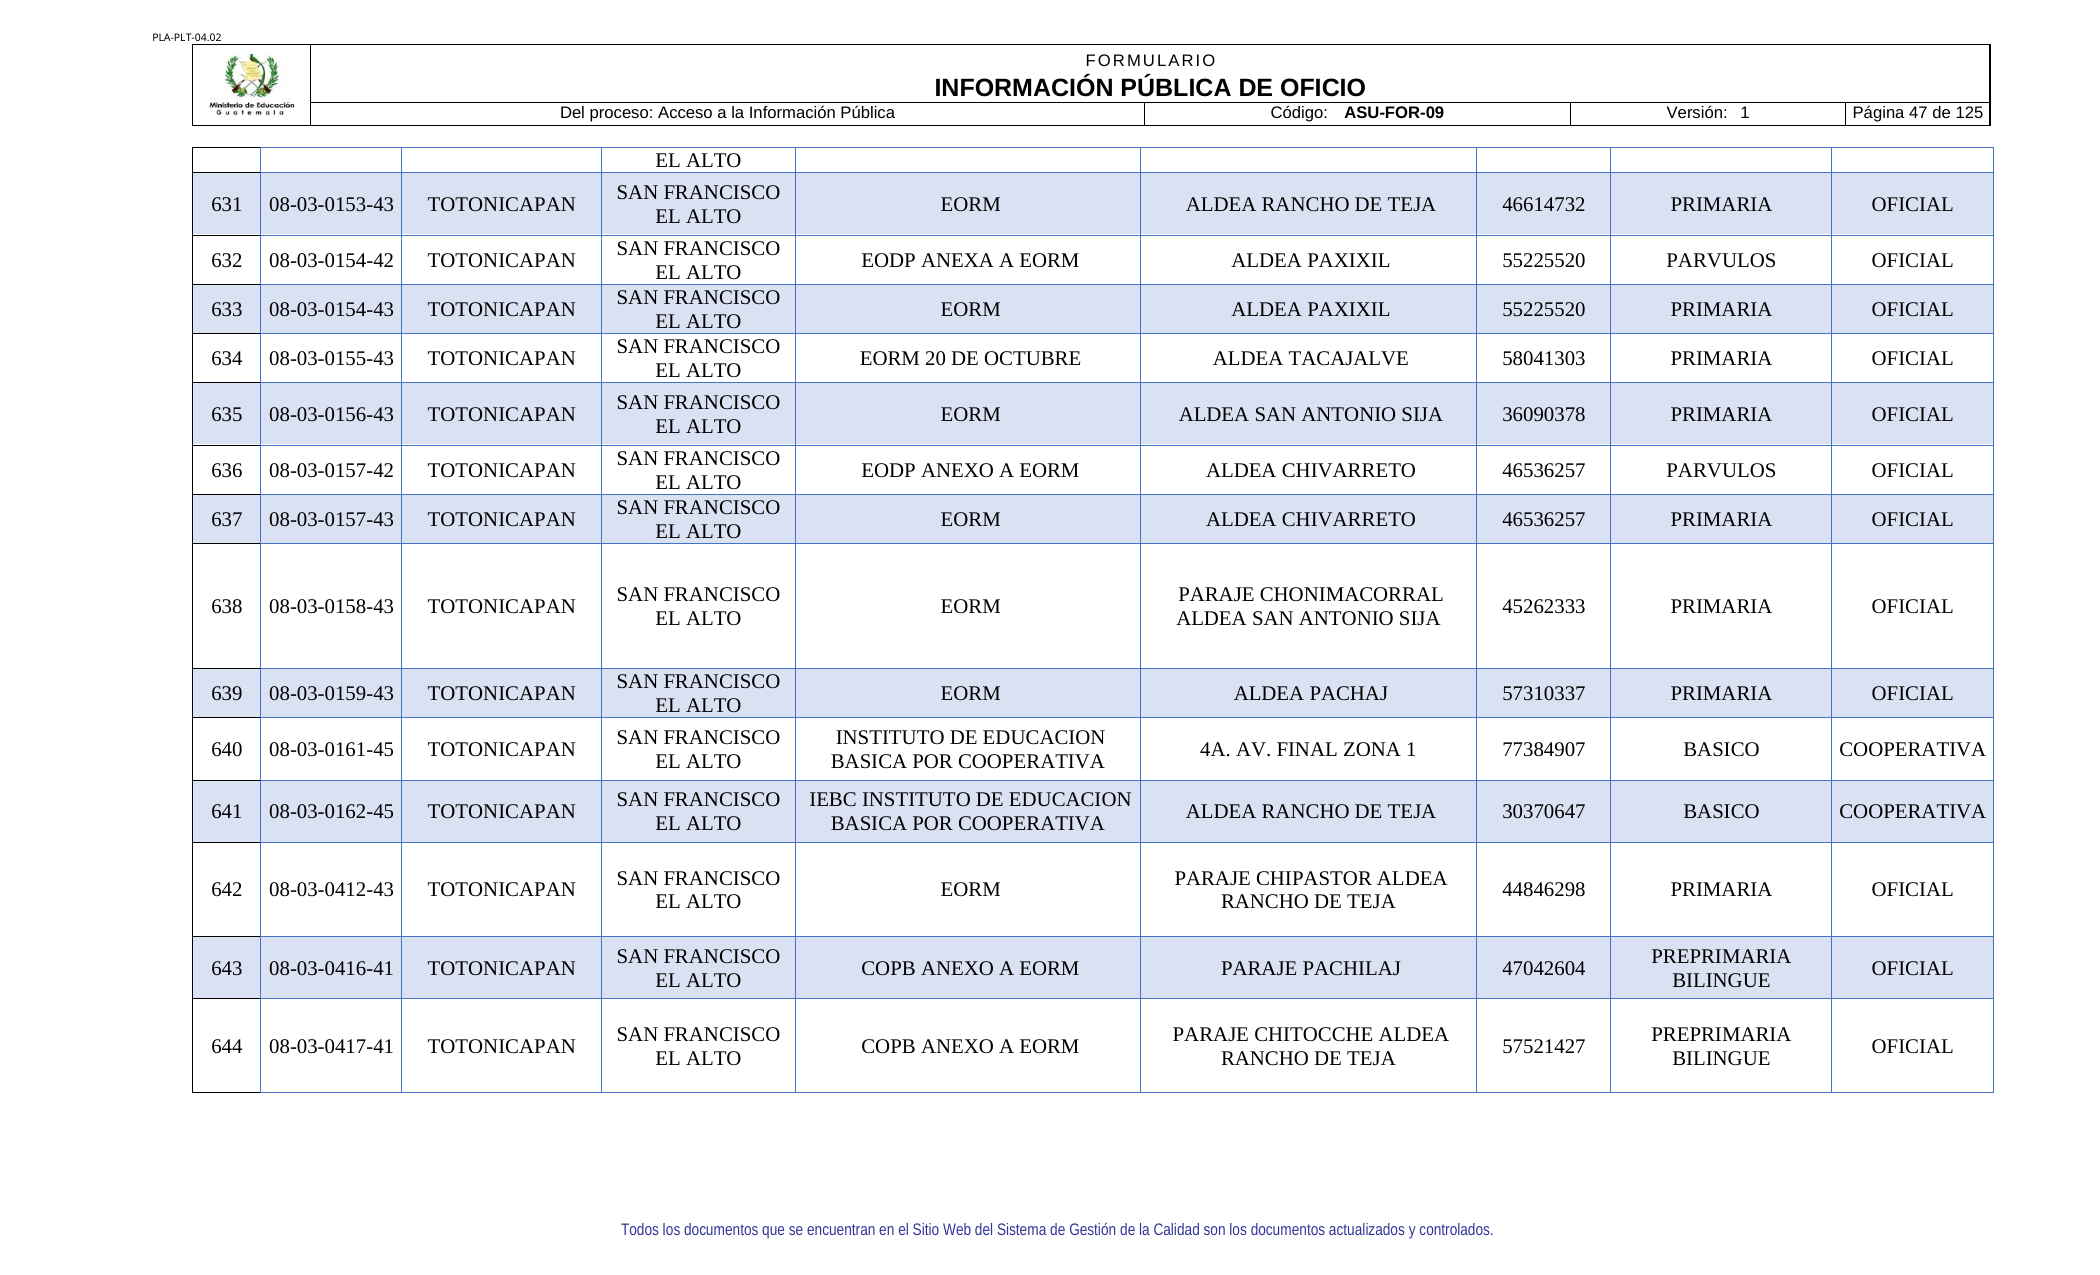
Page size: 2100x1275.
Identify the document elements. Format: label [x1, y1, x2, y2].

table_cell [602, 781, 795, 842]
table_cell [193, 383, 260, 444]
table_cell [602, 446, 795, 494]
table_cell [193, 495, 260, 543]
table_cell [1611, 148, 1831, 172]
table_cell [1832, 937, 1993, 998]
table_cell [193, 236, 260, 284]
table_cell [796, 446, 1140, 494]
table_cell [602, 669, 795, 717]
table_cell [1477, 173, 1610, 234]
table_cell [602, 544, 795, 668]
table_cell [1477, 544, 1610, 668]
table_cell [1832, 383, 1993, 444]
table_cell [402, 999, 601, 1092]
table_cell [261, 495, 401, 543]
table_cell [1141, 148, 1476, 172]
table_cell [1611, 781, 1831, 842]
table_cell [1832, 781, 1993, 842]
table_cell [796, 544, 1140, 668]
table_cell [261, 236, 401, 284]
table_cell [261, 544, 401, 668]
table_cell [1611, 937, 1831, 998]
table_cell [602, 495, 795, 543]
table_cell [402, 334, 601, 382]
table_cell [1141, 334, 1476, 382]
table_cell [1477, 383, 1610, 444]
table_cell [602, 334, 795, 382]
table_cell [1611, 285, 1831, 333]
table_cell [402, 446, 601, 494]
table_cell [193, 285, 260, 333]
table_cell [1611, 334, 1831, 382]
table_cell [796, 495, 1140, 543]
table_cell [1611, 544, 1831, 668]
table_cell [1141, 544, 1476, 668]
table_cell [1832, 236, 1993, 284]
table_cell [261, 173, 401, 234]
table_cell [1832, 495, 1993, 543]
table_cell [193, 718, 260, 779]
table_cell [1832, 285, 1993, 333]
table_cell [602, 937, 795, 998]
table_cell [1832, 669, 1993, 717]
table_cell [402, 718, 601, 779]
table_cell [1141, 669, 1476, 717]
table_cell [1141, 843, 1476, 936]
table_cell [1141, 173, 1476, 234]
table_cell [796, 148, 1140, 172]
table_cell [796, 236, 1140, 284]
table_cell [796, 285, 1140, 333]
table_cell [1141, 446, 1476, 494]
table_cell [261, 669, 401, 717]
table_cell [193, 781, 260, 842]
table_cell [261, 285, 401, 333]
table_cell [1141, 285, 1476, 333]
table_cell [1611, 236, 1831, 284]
picture [208, 51, 295, 117]
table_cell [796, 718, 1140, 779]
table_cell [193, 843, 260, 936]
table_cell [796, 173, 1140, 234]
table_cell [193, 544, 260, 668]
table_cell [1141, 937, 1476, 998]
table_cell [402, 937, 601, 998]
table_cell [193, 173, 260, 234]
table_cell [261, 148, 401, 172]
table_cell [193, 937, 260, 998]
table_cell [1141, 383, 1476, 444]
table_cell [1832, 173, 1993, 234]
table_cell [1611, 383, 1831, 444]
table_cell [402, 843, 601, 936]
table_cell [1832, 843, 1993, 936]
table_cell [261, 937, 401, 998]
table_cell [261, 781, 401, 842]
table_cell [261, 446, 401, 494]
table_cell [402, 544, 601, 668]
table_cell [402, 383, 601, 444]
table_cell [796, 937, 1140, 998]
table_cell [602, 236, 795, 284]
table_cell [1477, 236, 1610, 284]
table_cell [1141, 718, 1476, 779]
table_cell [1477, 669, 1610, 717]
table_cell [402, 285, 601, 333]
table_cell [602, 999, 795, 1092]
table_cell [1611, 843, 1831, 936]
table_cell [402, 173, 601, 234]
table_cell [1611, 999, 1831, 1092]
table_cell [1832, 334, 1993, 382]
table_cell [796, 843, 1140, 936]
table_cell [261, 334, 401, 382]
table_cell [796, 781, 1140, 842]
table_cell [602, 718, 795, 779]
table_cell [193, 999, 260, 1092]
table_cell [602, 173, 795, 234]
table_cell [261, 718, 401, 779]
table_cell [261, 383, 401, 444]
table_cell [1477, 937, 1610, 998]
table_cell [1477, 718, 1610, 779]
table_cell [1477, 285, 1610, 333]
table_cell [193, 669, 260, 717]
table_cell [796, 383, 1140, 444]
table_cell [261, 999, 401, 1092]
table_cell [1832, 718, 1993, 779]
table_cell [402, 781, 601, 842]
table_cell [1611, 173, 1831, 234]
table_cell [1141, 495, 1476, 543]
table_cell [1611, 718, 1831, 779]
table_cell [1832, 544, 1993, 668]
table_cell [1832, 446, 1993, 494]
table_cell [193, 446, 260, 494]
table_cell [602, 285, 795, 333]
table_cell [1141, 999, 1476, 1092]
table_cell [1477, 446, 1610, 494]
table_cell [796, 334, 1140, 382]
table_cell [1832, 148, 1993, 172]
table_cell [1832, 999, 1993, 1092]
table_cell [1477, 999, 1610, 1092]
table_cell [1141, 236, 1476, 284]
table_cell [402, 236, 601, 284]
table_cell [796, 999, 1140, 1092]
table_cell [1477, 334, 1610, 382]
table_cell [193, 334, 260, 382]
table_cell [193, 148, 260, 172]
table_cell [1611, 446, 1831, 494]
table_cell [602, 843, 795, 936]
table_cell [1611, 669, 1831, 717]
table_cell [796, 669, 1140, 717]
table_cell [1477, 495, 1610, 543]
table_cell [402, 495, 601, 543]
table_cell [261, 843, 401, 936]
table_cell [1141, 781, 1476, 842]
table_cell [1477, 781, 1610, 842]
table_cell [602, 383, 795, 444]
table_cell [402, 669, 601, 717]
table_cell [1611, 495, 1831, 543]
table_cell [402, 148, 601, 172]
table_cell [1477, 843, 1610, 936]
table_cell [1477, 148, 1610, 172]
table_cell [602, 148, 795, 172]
